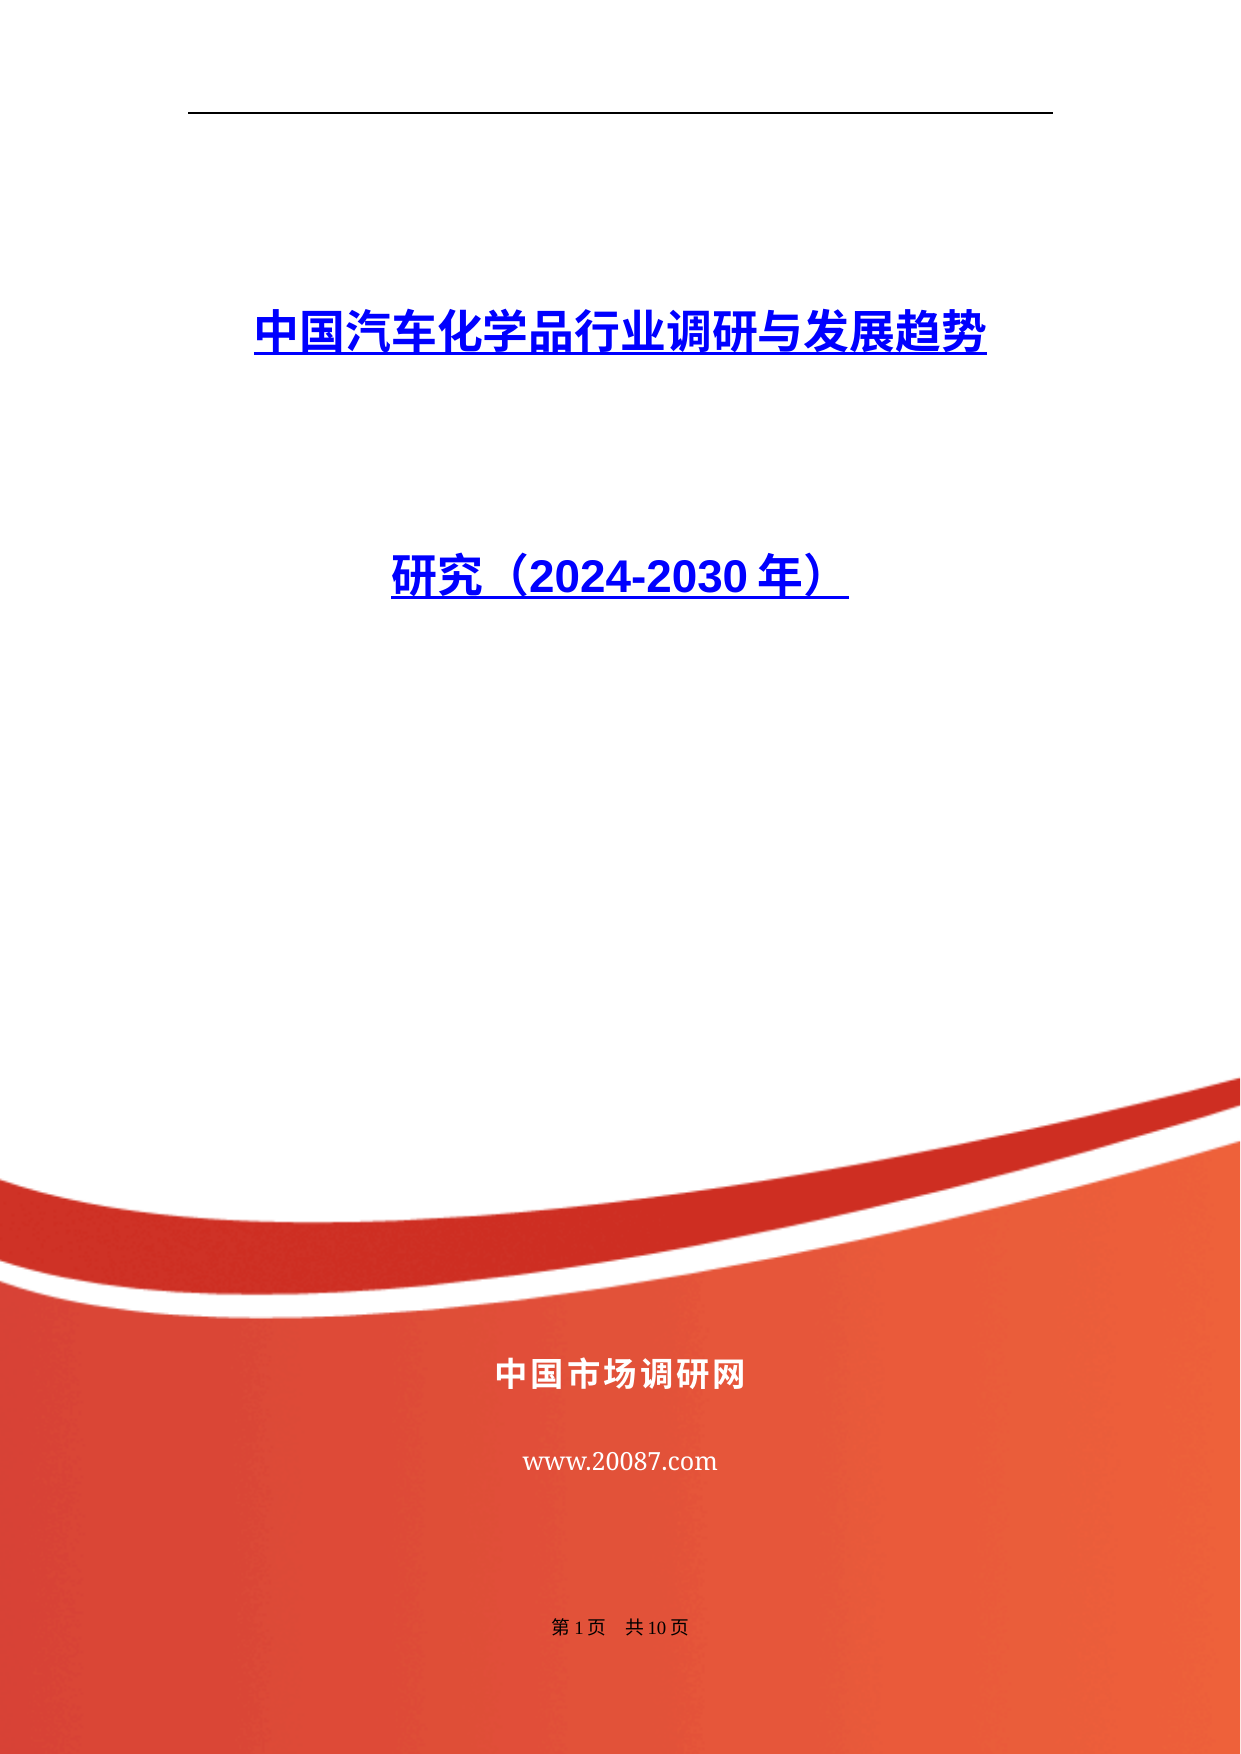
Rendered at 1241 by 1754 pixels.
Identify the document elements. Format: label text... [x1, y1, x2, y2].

text www.20087.com [187, 1428, 1053, 1493]
table_header 中国汽车化学品行业调研与发展趋势研究（2024-2030年） [188, 207, 1053, 773]
picture [0, 1006, 1241, 1754]
subtitle 中国市场调研网 [187, 1339, 1053, 1404]
